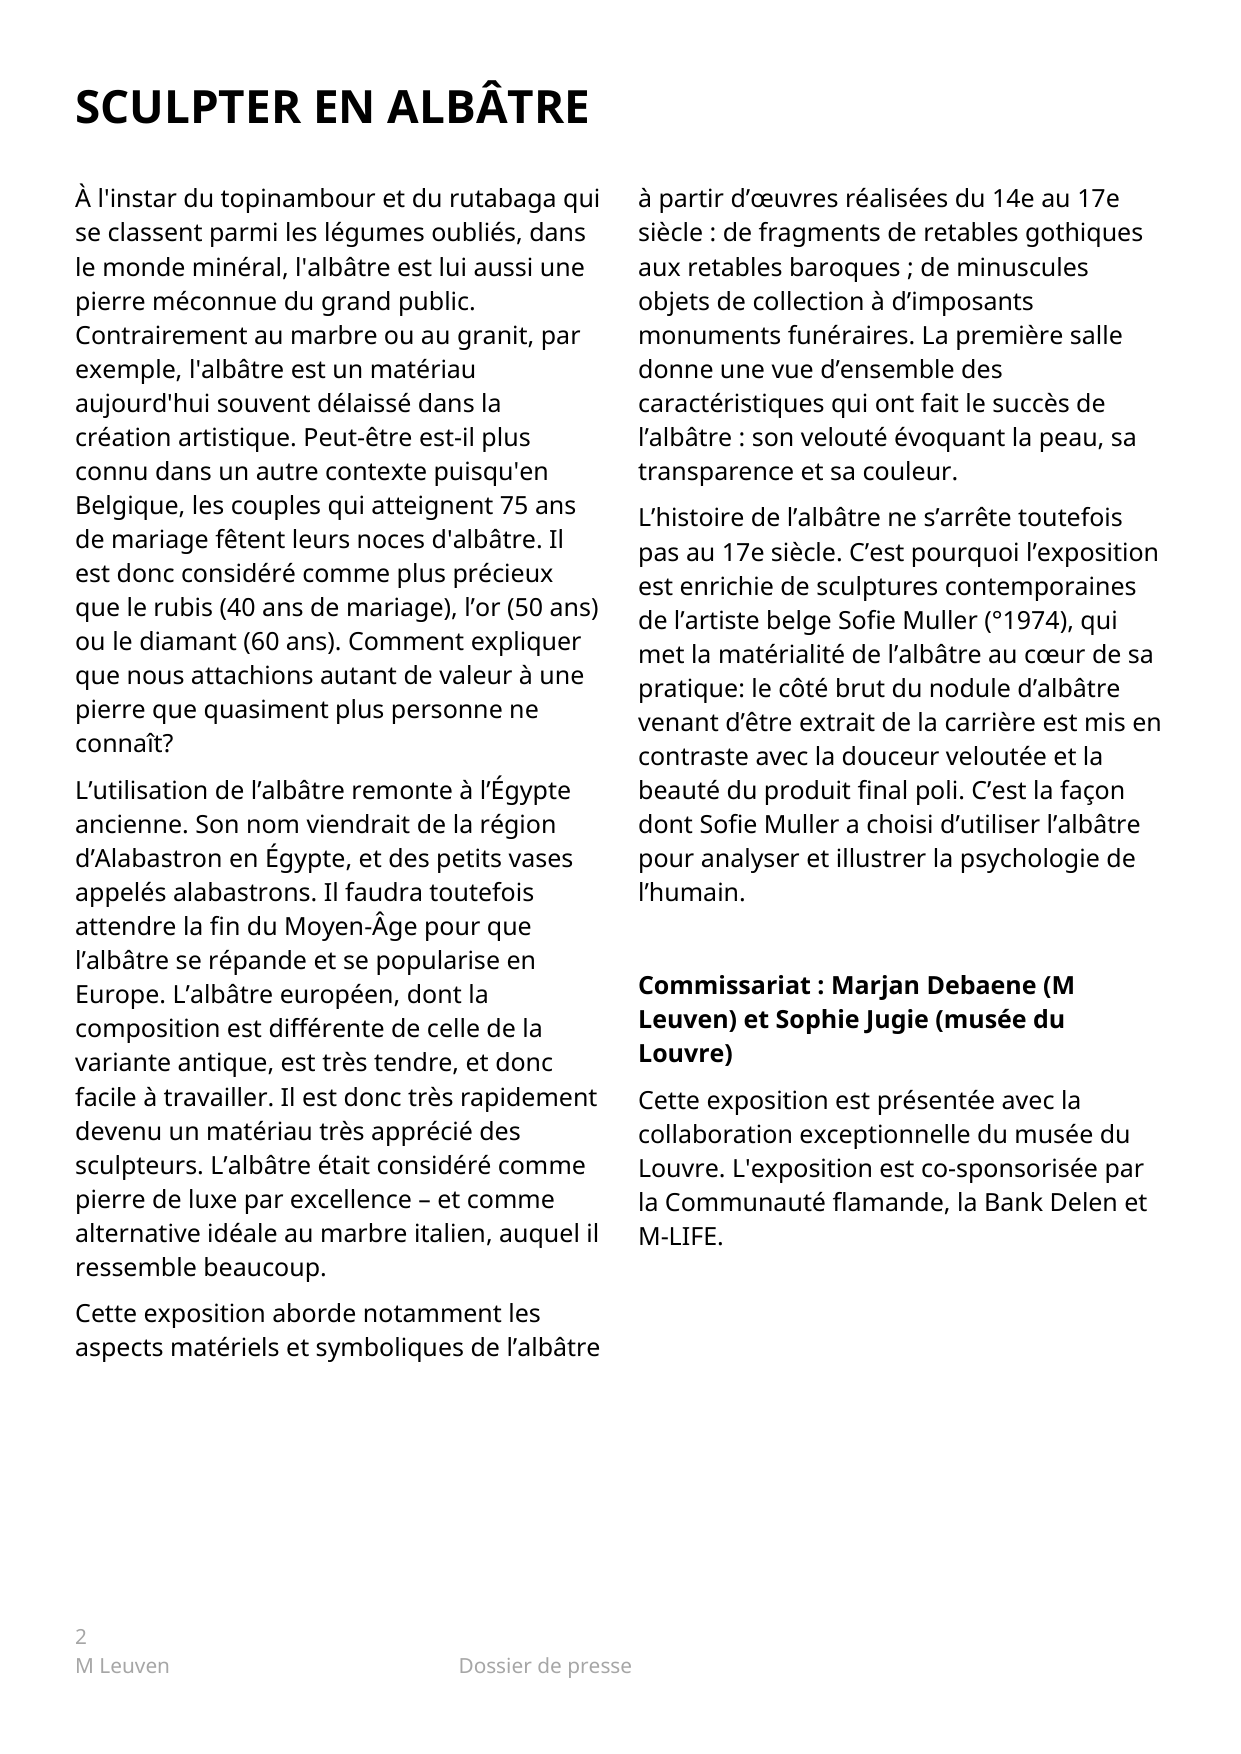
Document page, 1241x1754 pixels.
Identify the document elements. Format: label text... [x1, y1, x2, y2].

text L’histoire de l’albâtre ne s’arrête toutefois pas au 17e siècle. C’est pourquoi l’exposition est enrichie de sculptures contemporaines de l’artiste belge Sofie Muller (°1974), qui met la matérialité de l’albâtre au cœur de sa pratique: le côté brut du nodule d’albâtre venant d’être extrait de la carrière est mis en contraste avec la douceur veloutée et la beauté du produit final poli. C’est la façon dont Sofie Muller a choisi d’utiliser l’albâtre pour analyser et illustrer la psychologie de l’humain. [638, 500, 1165, 909]
text SCULPTER EN ALBÂTRE [75, 75, 1165, 137]
text Commissariat : Marjan Debaene (M Leuven) et Sophie Jugie (musée du Louvre) [638, 968, 1165, 1070]
text Cette exposition aborde notamment les aspects matériels et symboliques de l’albâtre à partir d’œuvres réalisées du 14e au 17e siècle : de fragments de retables gothiques aux retables baroques ; de minuscules objets de collection à d’imposants monuments funéraires. La première salle donne une vue d’ensemble des caractéristiques qui ont fait le succès de l’albâtre : son velouté évoquant la peau, sa transparence et sa couleur. [75, 1296, 602, 1364]
text L’utilisation de l’albâtre remonte à l’Égypte ancienne. Son nom viendrait de la région d’Alabastron en Égypte, et des petits vases appelés alabastrons. Il faudra toutefois attendre la fin du Moyen-Âge pour que l’albâtre se répande et se popularise en Europe. L’albâtre européen, dont la composition est différente de celle de la variante antique, est très tendre, et donc facile à travailler. Il est donc très rapidement devenu un matériau très apprécié des sculpteurs. L’albâtre était considéré comme pierre de luxe par excellence – et comme alternative idéale au marbre italien, auquel il ressemble beaucoup. [75, 773, 602, 1283]
text Cette exposition est présentée avec la collaboration exceptionnelle du musée du Louvre. L'exposition est co-sponsorisée par la Communauté flamande, la Bank Delen et M-LIFE. [638, 1083, 1165, 1253]
text À l'instar du topinambour et du rutabaga qui se classent parmi les légumes oubliés, dans le monde minéral, l'albâtre est lui aussi une pierre méconnue du grand public. Contrairement au marbre ou au granit, par exemple, l'albâtre est un matériau aujourd'hui souvent délaissé dans la création artistique. Peut-être est-il plus connu dans un autre contexte puisqu'en Belgique, les couples qui atteignent 75 ans de mariage fêtent leurs noces d'albâtre. Il est donc considéré comme plus précieux que le rubis (40 ans de mariage), l’or (50 ans) ou le diamant (60 ans). Comment expliquer que nous attachions autant de valeur à une pierre que quasiment plus personne ne connaît? [75, 181, 602, 760]
text Cette exposition aborde notamment les aspects matériels et symboliques de l’albâtre à partir d’œuvres réalisées du 14e au 17e siècle : de fragments de retables gothiques aux retables baroques ; de minuscules objets de collection à d’imposants monuments funéraires. La première salle donne une vue d’ensemble des caractéristiques qui ont fait le succès de l’albâtre : son velouté évoquant la peau, sa transparence et sa couleur. [638, 181, 1165, 488]
